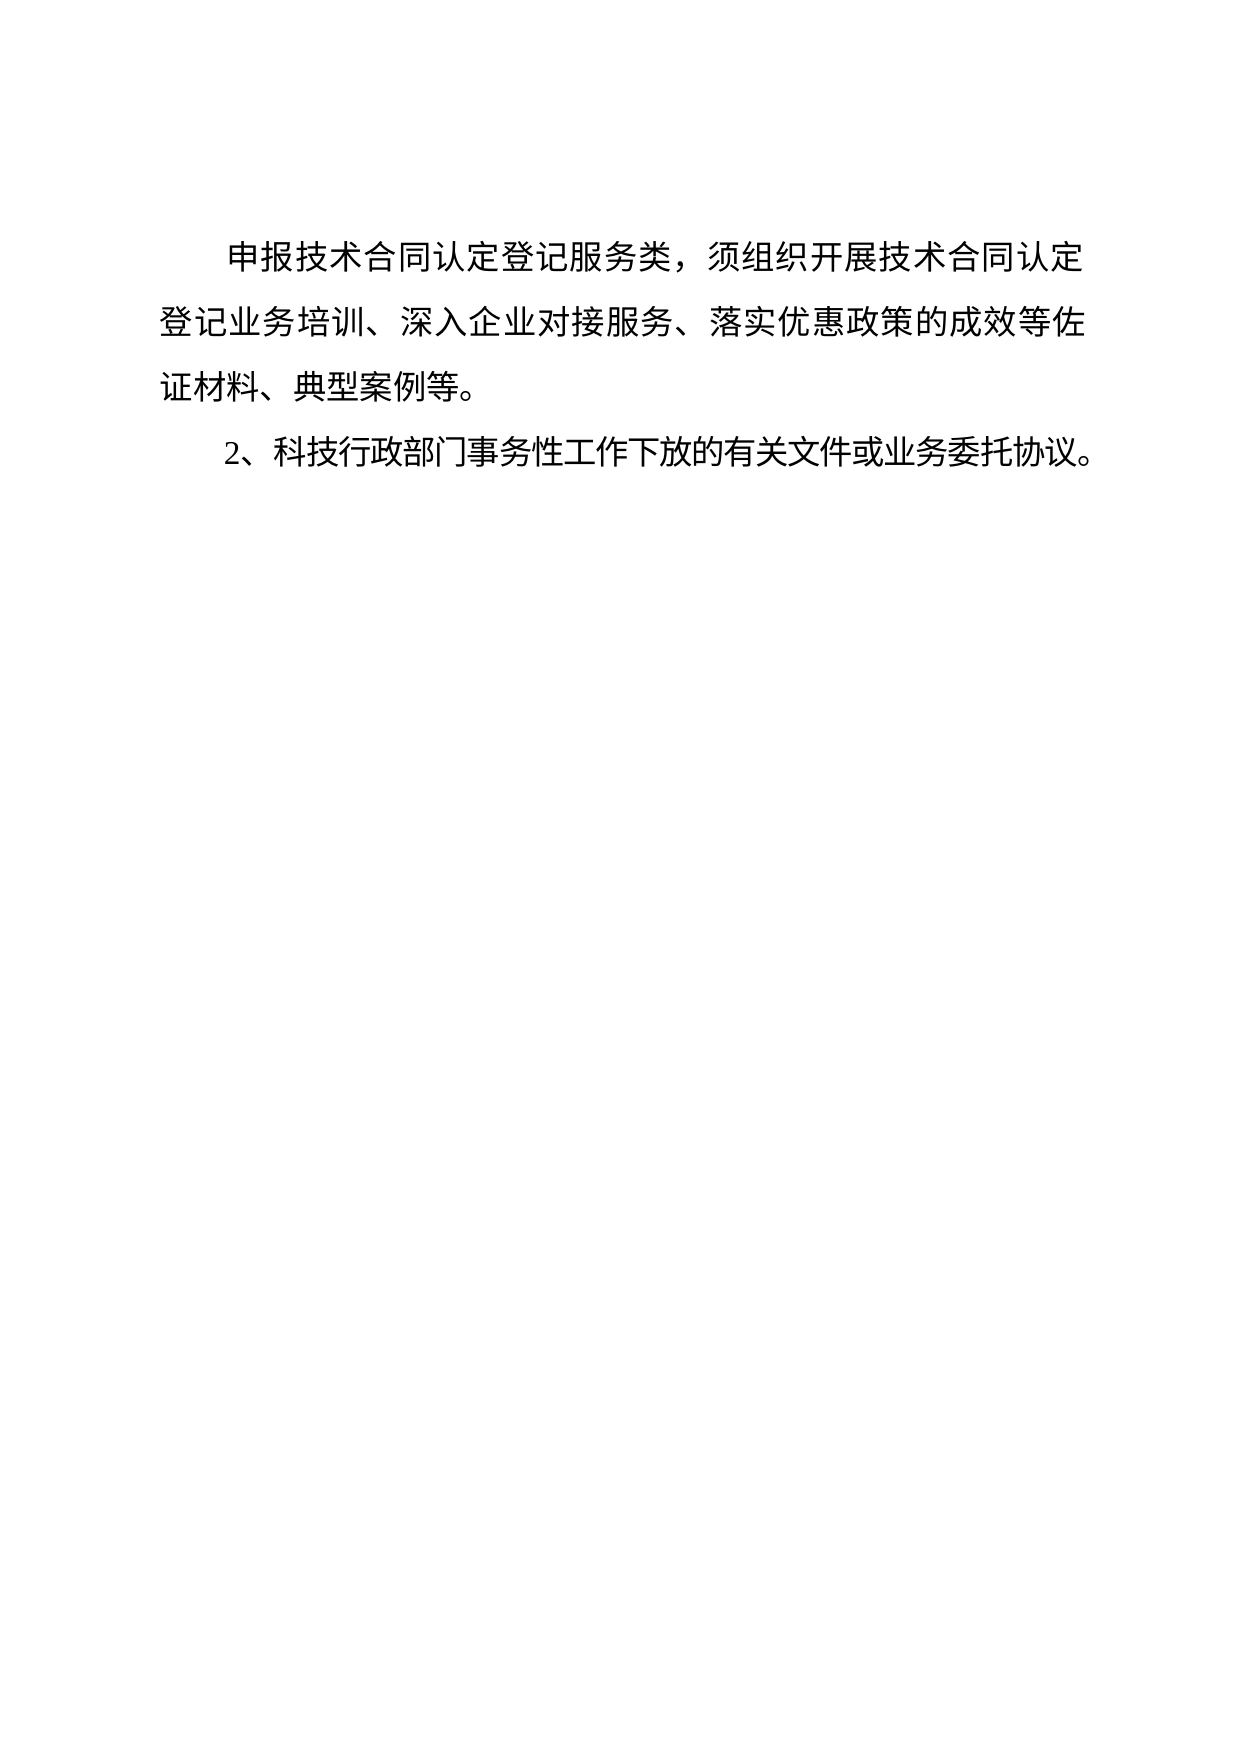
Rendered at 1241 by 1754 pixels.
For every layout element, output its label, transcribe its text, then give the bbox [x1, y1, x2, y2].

text 申报技术合同认定登记服务类，须组织开展技术合同认定登记业务培训、深入企业对接服务、落实优惠政策的成效等佐证材料、典型案例等。 [159, 222, 1087, 417]
text 2、科技行政部门事务性工作下放的有关文件或业务委托协议。 [159, 417, 1087, 482]
